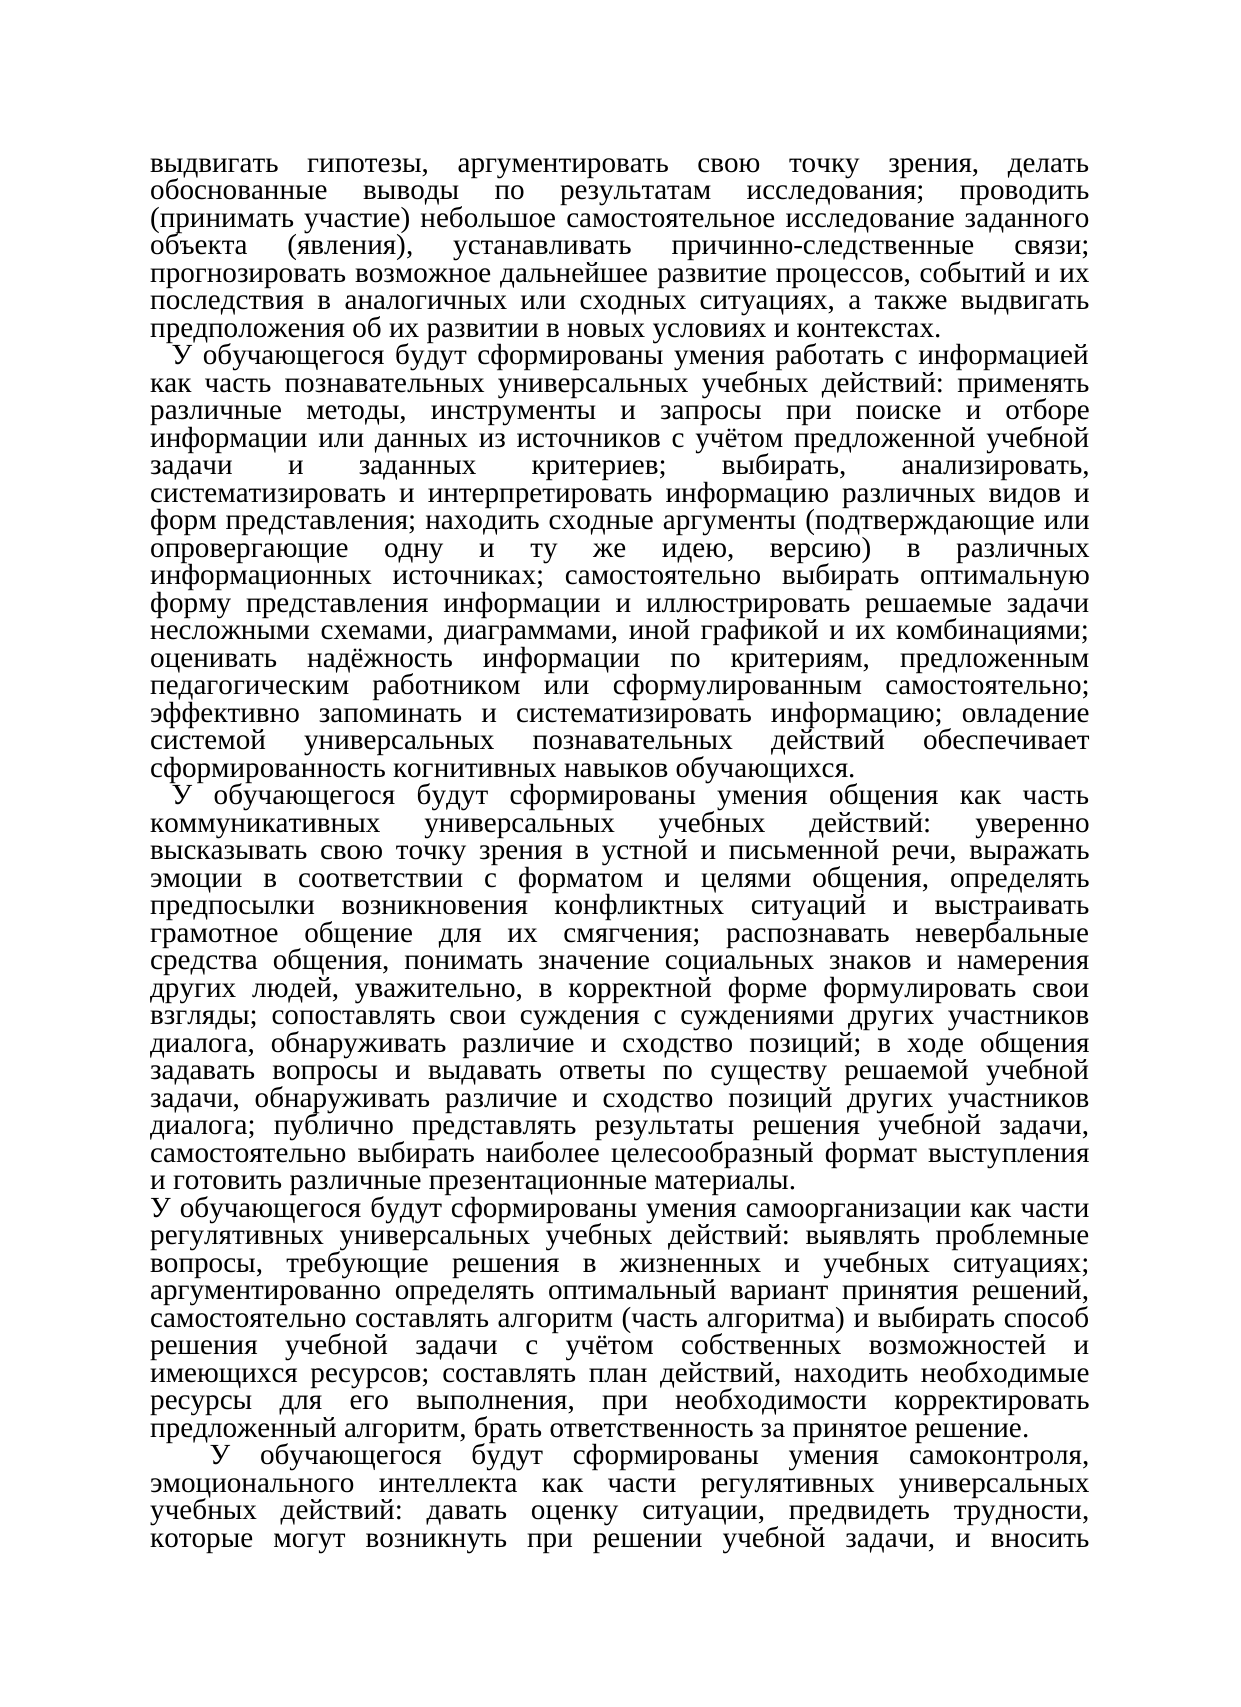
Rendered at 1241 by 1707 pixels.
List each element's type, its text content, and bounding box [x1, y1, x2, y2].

text У обучающегося будут сформированы умения самоорганизации как части регулятивных универсальных учебных действий: выявлять проблемные вопросы, требующие решения в жизненных и учебных ситуациях; аргументированно определять оптимальный вариант принятия решений, самостоятельно составлять алгоритм (часть алгоритма) и выбирать способ решения учебной задачи с учётом собственных возможностей и имеющихся ресурсов; составлять план действий, находить необходимые ресурсы для его выполнения, при необходимости корректировать предложенный алгоритм, брать ответственность за принятое решение. [150, 1195, 1090, 1442]
text У обучающегося будут сформированы умения общения как часть коммуникативных универсальных учебных действий: уверенно высказывать свою точку зрения в устной и письменной речи, выражать эмоции в соответствии с форматом и целями общения, определять предпосылки возникновения конфликтных ситуаций и выстраивать грамотное общение для их смягчения; распознавать невербальные средства общения, понимать значение социальных знаков и намерения других людей, уважительно, в корректной форме формулировать свои взгляды; сопоставлять свои суждения с суждениями других участников диалога, обнаруживать различие и сходство позиций; в ходе общения задавать вопросы и выдавать ответы по существу решаемой учебной задачи, обнаруживать различие и сходство позиций других участников диалога; публично представлять результаты решения учебной задачи, самостоятельно выбирать наиболее целесообразный формат выступления и готовить различные презентационные материалы. [150, 782, 1090, 1195]
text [150, 150, 1090, 342]
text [150, 1442, 1090, 1552]
text У обучающегося будут сформированы умения работать с информацией как часть познавательных универсальных учебных действий: применять различные методы, инструменты и запросы при поиске и отборе информации или данных из источников с учётом предложенной учебной задачи и заданных критериев; выбирать, анализировать, систематизировать и интерпретировать информацию различных видов и форм представления; находить сходные аргументы (подтверждающие или опровергающие одну и ту же идею, версию) в различных информационных источниках; самостоятельно выбирать оптимальную форму представления информации и иллюстрировать решаемые задачи несложными схемами, диаграммами, иной графикой и их комбинациями; оценивать надёжность информации по критериям, предложенным педагогическим работником или сформулированным самостоятельно; эффективно запоминать и систематизировать информацию; овладение системой универсальных познавательных действий обеспечивает сформированность когнитивных навыков обучающихся. [150, 342, 1090, 782]
